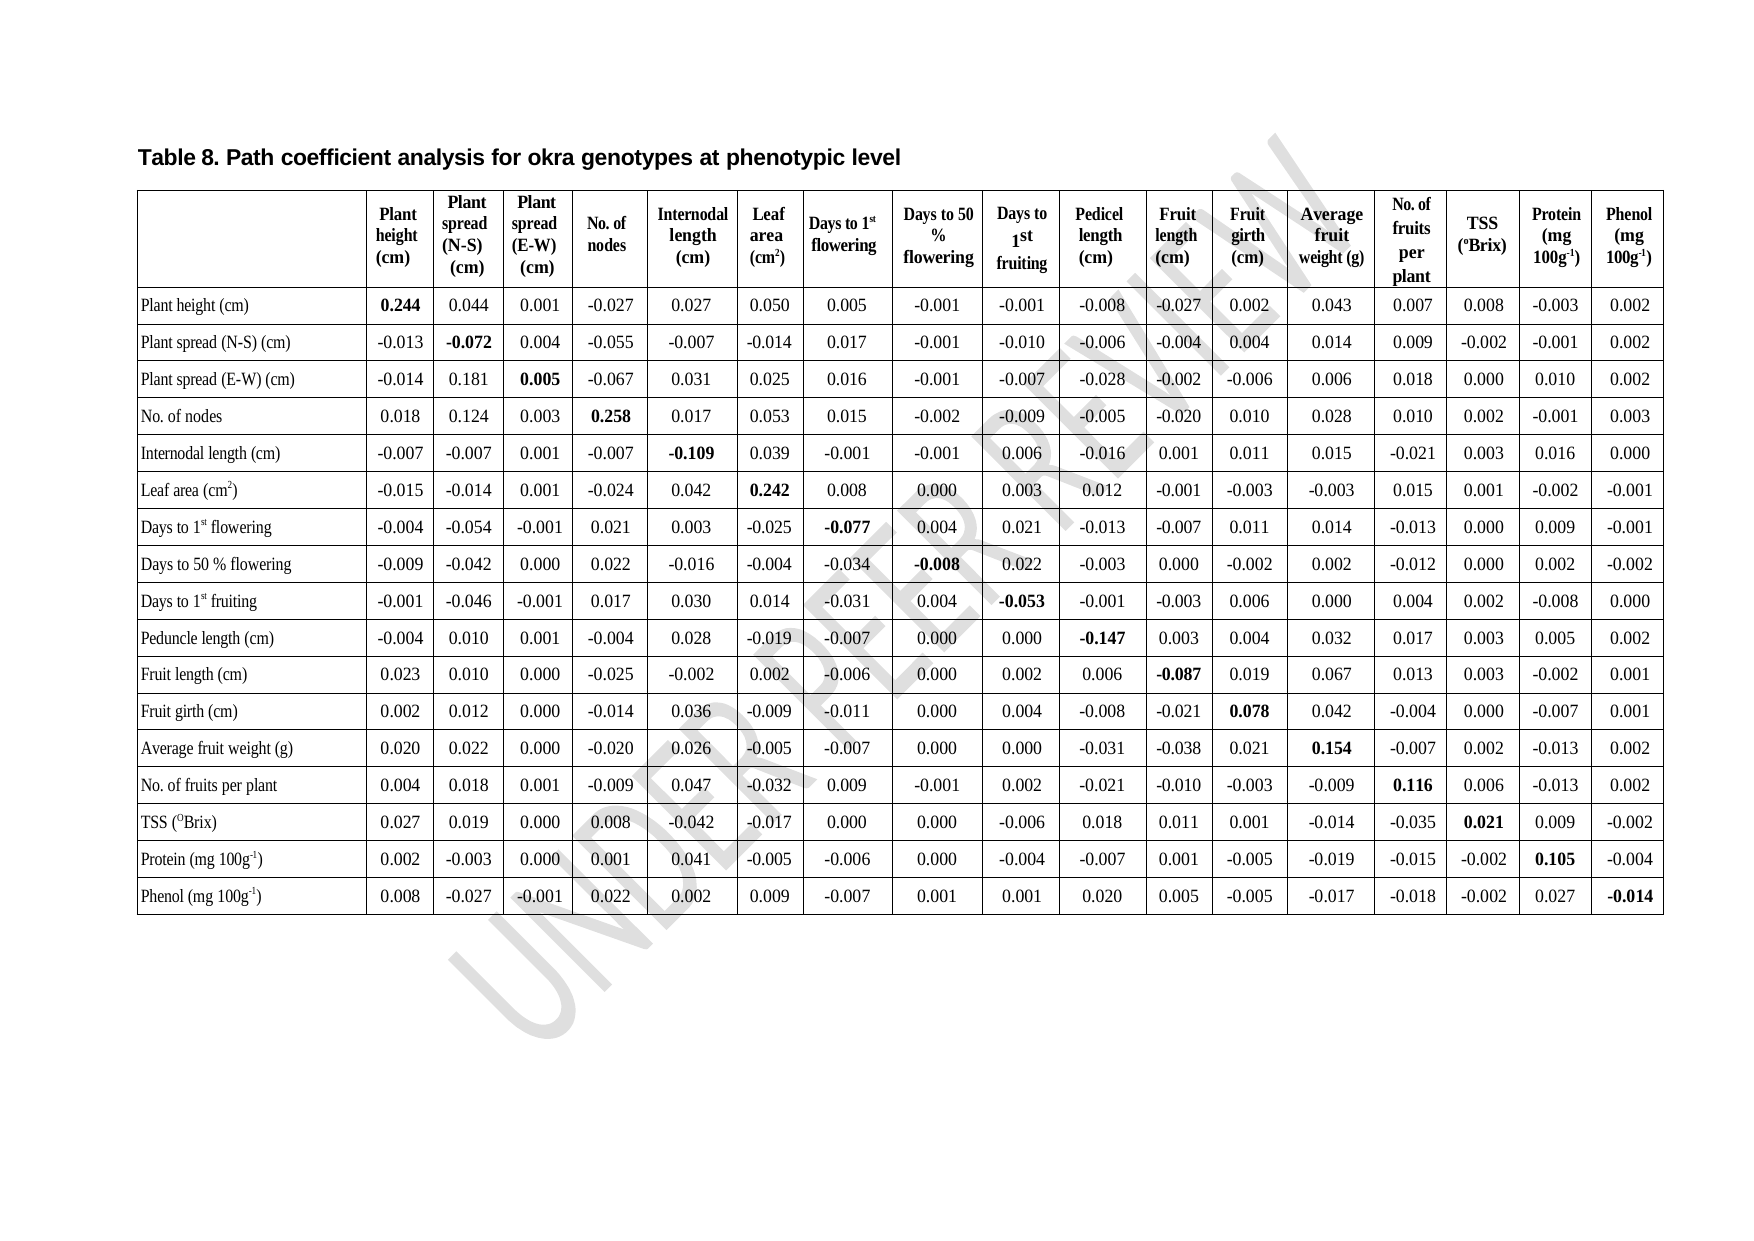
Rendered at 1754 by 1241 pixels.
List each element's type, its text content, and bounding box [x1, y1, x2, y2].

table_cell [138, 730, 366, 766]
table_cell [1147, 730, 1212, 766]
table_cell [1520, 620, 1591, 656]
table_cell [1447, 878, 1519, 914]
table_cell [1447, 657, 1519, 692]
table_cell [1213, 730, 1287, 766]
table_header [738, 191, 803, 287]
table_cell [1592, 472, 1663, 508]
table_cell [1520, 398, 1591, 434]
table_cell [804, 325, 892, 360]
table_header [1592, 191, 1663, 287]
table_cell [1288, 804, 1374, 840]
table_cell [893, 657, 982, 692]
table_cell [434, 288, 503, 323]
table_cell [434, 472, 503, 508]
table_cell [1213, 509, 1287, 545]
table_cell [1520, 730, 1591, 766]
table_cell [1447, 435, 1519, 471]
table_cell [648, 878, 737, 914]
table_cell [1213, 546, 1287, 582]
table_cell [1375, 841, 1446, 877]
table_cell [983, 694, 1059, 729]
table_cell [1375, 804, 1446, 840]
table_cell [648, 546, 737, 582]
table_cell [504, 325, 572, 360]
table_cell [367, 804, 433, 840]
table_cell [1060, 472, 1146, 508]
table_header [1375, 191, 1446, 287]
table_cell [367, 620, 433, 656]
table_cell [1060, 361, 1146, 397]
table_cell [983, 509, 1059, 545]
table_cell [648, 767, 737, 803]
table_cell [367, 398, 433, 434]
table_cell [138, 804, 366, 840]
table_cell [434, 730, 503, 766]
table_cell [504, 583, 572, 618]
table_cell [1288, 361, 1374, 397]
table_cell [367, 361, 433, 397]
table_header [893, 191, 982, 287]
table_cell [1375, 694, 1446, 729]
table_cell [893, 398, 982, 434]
text Table 8. Path coefficient analysis for okra genotypes at phenotypic level [138, 144, 1681, 170]
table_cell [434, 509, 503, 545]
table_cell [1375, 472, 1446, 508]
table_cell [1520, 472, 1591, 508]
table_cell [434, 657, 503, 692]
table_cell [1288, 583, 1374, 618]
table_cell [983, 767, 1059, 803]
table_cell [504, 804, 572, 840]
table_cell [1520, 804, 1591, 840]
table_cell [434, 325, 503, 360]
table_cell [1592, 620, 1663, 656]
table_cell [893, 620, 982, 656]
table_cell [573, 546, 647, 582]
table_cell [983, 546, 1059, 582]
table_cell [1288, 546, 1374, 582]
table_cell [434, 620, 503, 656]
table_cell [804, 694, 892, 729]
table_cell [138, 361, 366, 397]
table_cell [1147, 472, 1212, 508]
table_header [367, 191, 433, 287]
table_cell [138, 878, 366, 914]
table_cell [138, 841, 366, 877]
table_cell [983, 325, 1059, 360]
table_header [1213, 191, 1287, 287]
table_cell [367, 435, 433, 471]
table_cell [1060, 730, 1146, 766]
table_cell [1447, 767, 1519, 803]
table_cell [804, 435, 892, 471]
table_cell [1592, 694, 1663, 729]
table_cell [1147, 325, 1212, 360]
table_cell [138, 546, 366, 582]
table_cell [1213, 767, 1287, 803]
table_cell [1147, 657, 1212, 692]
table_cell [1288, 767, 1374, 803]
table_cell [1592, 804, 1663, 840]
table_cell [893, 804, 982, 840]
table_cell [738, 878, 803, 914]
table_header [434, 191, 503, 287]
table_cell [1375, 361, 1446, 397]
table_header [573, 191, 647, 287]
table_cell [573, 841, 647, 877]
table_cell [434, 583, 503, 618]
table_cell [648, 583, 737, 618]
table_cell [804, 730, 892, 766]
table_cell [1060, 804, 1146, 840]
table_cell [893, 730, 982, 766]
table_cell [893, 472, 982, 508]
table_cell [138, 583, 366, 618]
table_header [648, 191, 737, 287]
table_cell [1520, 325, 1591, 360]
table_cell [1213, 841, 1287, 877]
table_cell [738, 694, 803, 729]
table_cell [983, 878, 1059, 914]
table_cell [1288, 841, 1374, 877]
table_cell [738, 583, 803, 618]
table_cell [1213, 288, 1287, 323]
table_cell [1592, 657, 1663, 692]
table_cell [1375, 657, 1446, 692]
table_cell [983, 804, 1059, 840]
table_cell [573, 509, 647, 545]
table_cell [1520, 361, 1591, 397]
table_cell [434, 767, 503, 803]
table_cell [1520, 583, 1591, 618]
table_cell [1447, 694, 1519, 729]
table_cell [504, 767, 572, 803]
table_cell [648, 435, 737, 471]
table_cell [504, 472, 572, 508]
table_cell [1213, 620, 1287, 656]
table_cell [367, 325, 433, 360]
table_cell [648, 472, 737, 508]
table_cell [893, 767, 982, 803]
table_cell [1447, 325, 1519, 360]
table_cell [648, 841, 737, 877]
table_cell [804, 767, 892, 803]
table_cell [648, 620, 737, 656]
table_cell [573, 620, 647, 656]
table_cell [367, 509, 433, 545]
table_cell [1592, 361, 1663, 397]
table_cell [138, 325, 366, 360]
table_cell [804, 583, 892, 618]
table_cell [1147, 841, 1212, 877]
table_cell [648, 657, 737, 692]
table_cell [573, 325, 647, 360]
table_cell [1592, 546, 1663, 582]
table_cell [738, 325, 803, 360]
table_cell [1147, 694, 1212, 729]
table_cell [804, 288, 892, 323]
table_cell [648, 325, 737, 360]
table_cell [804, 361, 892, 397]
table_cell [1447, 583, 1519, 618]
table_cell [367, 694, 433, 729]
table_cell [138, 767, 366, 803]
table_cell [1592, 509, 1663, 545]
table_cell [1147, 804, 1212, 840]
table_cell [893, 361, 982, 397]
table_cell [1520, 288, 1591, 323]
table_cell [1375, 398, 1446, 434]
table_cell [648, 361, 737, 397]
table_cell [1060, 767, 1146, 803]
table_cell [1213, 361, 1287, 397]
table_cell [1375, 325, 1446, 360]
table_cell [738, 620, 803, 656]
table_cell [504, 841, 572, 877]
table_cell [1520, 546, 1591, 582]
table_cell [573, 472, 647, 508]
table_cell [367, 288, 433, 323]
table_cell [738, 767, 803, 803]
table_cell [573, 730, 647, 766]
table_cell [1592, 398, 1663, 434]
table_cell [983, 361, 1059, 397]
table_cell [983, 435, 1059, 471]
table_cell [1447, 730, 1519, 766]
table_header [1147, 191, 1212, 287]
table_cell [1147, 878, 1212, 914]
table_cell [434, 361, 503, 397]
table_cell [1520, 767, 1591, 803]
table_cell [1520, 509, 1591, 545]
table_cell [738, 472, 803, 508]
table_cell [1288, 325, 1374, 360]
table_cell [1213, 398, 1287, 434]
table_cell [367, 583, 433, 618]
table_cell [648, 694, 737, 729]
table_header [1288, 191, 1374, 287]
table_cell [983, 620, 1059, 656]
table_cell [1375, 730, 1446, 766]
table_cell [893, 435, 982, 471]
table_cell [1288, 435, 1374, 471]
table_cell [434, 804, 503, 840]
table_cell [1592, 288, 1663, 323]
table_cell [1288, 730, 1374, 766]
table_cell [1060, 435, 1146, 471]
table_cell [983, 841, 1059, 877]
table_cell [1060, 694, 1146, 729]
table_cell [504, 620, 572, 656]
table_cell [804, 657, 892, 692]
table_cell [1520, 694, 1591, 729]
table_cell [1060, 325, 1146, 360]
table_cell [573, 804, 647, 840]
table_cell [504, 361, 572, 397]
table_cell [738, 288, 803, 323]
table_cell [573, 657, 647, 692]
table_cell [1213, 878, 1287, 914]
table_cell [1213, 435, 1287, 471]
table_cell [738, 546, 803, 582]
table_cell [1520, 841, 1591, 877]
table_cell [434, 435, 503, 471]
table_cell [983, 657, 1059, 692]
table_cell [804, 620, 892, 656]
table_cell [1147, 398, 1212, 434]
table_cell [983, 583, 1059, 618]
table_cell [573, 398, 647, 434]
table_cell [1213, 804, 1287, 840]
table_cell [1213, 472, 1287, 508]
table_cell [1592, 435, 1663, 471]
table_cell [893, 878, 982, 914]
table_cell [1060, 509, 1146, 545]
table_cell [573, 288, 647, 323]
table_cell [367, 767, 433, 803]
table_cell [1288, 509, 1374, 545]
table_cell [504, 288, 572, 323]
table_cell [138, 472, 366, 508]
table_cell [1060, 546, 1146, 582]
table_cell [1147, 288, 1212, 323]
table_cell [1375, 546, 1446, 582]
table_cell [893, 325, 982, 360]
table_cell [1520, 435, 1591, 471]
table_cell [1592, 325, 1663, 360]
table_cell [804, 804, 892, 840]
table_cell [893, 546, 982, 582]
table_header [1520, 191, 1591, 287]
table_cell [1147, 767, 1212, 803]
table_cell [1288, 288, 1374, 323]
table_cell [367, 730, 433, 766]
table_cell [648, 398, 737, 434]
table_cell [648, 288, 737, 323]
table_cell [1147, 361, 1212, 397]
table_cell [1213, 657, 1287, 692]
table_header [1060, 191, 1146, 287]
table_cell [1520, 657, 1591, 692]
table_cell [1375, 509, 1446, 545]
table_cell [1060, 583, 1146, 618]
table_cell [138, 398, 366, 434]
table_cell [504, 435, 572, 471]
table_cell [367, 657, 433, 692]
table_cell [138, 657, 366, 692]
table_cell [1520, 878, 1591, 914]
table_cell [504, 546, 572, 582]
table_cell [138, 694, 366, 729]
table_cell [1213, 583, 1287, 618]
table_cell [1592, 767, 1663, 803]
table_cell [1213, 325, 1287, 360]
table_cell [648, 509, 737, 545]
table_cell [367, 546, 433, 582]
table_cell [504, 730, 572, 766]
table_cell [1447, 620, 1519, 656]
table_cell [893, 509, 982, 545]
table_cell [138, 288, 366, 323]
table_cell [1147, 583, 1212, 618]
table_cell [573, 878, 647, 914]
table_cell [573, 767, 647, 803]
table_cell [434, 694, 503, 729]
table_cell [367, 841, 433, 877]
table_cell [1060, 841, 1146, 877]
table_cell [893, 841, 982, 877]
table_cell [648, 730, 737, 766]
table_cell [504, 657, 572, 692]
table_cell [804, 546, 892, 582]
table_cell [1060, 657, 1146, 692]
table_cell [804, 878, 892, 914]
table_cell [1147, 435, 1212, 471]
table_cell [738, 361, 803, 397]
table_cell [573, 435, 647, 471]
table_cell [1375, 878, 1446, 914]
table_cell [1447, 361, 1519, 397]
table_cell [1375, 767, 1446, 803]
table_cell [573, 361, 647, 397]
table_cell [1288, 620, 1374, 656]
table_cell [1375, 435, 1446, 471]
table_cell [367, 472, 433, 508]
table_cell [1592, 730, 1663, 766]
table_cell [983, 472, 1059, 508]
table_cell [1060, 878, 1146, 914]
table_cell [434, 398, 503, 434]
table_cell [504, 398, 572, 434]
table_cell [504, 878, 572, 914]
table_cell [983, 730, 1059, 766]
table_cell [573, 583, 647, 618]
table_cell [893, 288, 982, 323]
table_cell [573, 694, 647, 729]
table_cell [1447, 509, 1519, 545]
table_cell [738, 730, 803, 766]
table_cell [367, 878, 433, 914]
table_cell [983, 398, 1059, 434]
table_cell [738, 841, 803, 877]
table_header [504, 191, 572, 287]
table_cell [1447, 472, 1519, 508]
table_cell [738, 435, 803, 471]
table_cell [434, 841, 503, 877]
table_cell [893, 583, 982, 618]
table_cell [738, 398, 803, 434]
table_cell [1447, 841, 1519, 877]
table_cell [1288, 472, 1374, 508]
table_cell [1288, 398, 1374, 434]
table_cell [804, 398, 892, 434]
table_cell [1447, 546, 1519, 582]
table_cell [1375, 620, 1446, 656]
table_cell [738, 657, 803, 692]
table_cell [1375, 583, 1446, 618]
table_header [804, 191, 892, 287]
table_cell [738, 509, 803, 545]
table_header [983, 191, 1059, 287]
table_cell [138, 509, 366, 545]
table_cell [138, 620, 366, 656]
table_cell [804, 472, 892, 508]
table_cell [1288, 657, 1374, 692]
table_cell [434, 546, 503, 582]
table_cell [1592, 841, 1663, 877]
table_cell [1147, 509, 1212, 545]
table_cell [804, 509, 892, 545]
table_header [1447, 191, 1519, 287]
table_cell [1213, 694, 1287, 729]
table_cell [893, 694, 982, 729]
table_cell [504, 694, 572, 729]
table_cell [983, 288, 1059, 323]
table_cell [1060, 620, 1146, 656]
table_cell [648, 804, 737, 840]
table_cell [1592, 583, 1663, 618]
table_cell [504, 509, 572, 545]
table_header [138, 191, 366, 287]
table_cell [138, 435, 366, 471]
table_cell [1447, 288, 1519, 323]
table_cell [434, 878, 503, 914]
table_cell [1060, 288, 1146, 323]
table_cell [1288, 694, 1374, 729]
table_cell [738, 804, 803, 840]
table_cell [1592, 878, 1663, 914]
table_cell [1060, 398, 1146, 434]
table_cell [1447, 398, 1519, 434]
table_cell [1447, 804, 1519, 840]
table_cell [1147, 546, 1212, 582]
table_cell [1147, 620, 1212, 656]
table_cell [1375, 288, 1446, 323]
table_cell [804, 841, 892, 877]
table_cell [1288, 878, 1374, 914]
